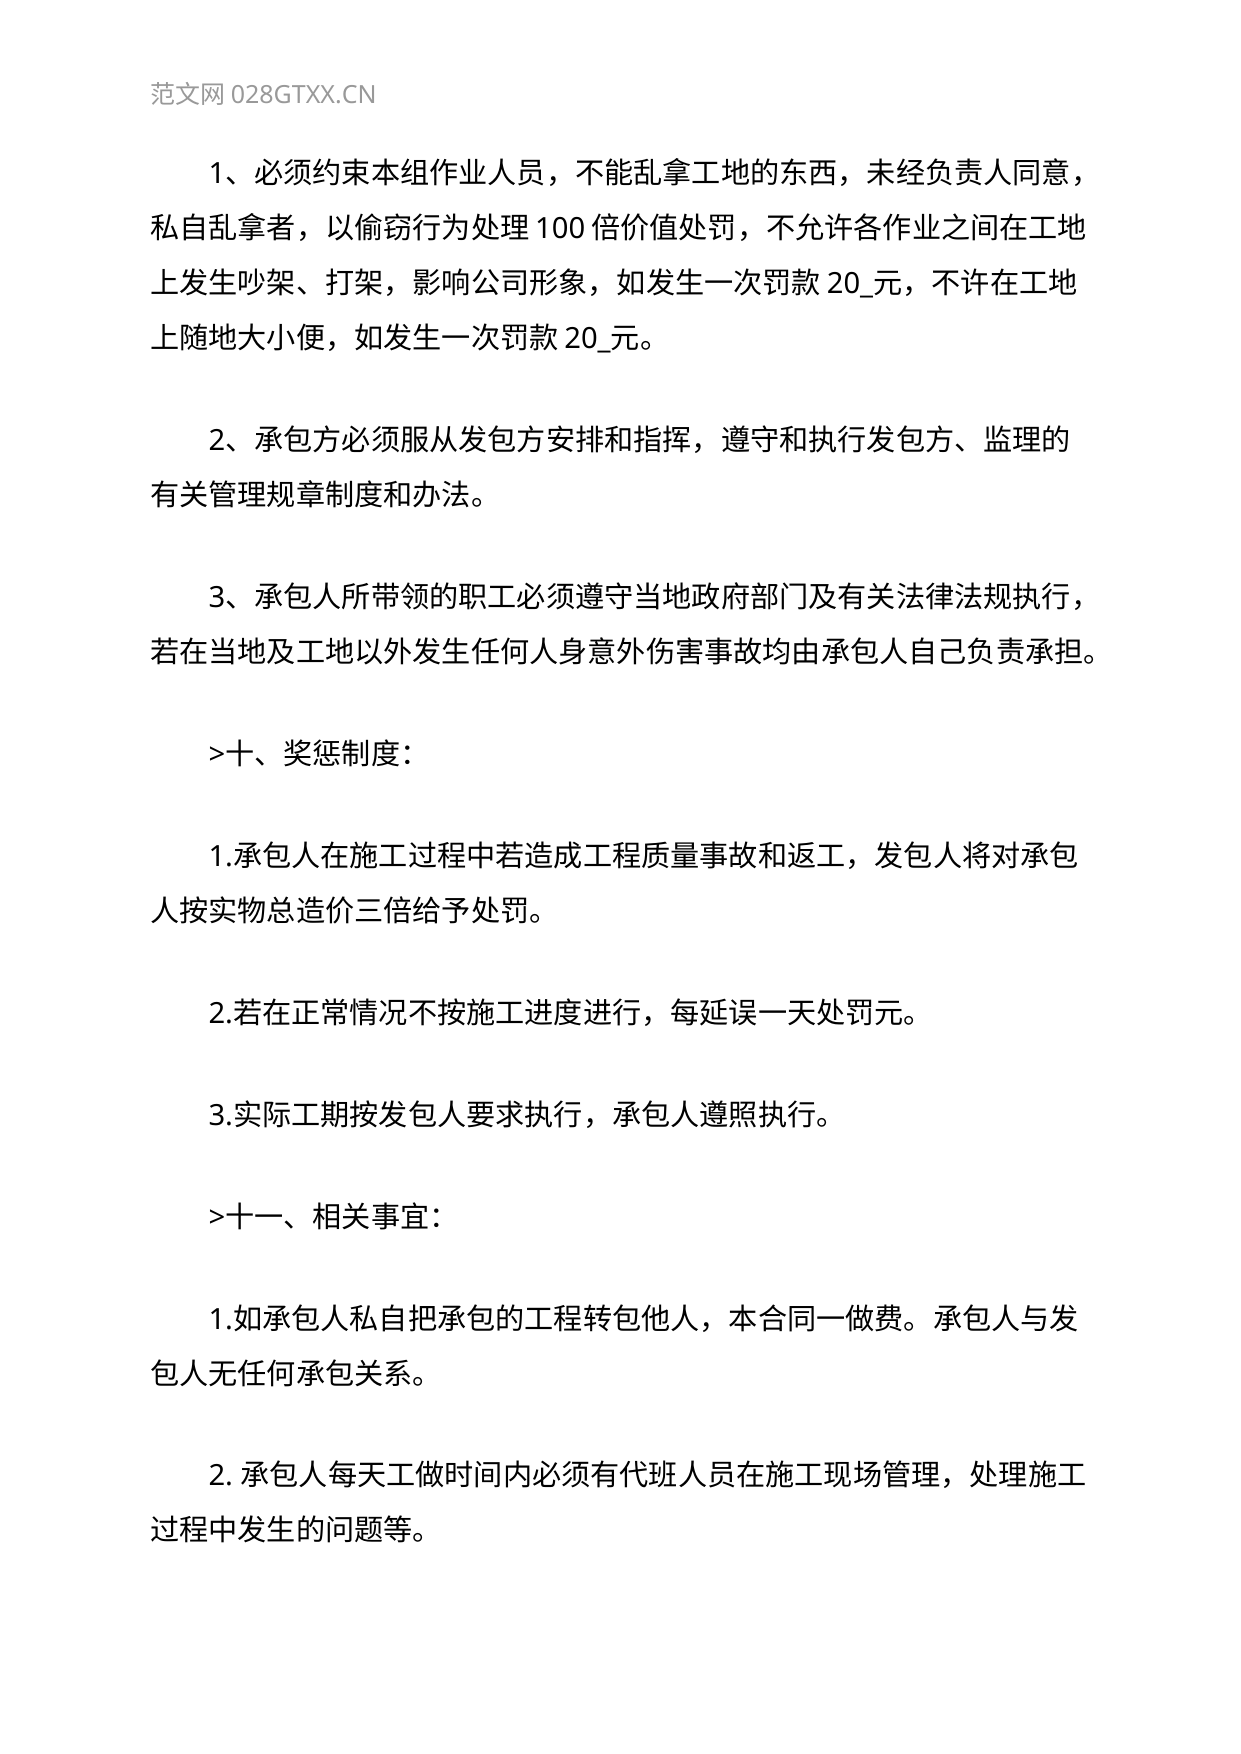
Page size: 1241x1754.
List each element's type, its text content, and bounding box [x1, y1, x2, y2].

text 1.如承包人私自把承包的工程转包他人，本合同一做费。承包人与发包人无任何承包关系。 [150, 1295, 1090, 1392]
text 2. 承包人每天工做时间内必须有代班人员在施工现场管理，处理施工过程中发生的问题等。 [150, 1452, 1090, 1549]
text >十一、相关事宜： [150, 1193, 1090, 1236]
text 3.实际工期按发包人要求执行，承包人遵照执行。 [150, 1091, 1090, 1134]
text >十、奖惩制度： [150, 731, 1090, 773]
text 1.承包人在施工过程中若造成工程质量事故和返工，发包人将对承包人按实物总造价三倍给予处罚。 [150, 832, 1090, 930]
text 2.若在正常情况不按施工进度进行，每延误一天处罚元。 [150, 989, 1090, 1032]
text 3、承包人所带领的职工必须遵守当地政府部门及有关法律法规执行，若在当地及工地以外发生任何人身意外伤害事故均由承包人自己负责承担。 [150, 574, 1090, 671]
text 2、承包方必须服从发包方安排和指挥，遵守和执行发包方、监理的有关管理规章制度和办法。 [150, 417, 1090, 514]
text 1、必须约束本组作业人员，不能乱拿工地的东西，未经负责人同意，私自乱拿者，以偷窃行为处理100倍价值处罚，不允许各作业之间在工地上发生吵架、打架，影响公司形象，如发生一次罚款20_元，不许在工地上随地大小便，如发生一次罚款20_元。 [150, 150, 1090, 357]
